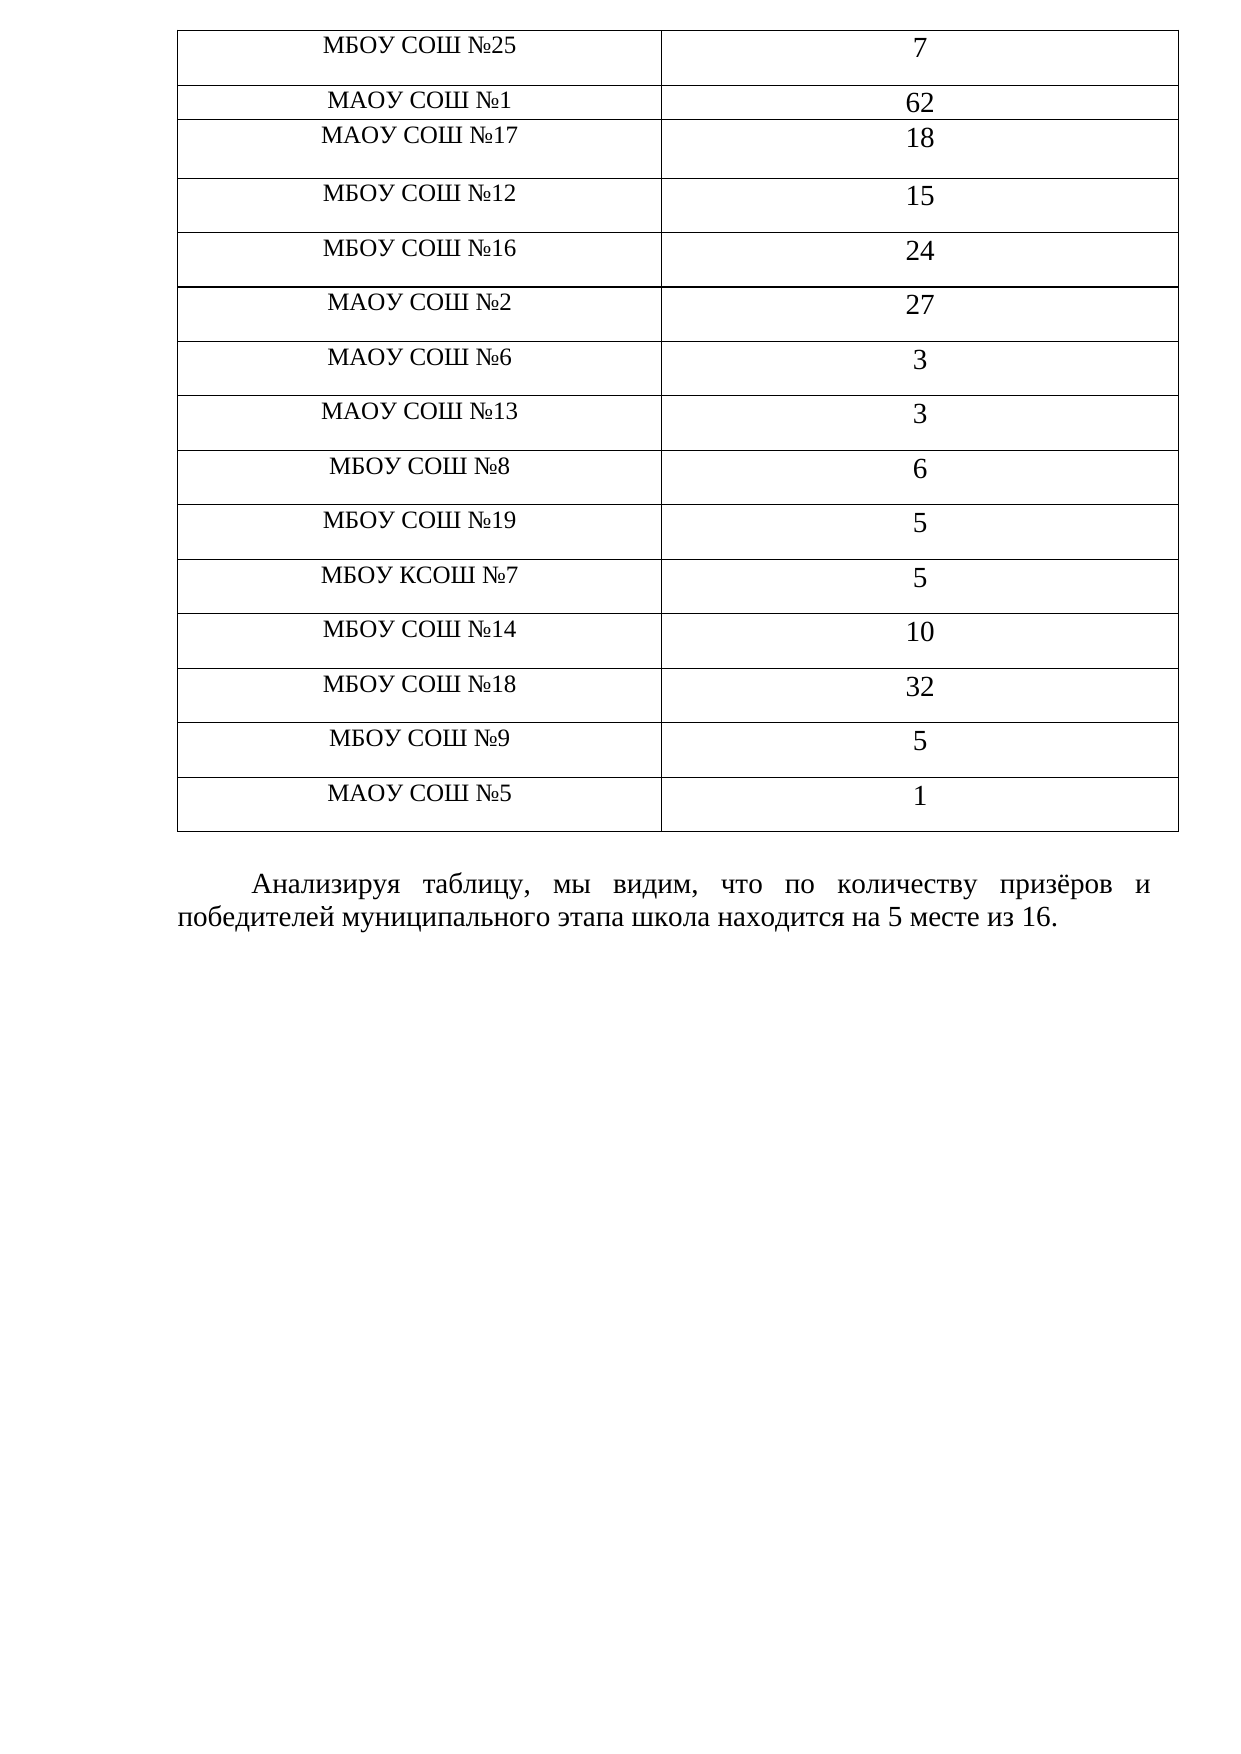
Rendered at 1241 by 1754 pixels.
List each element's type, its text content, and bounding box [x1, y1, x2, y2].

table_cell 27 [662, 288, 1178, 341]
table_cell 5 [662, 505, 1178, 559]
table_cell МАОУ СОШ №5 [178, 778, 661, 831]
table_cell МАОУ СОШ №17 [178, 120, 661, 177]
table_cell 10 [662, 614, 1178, 668]
table_cell МБОУ СОШ №8 [178, 451, 661, 504]
table_cell МАОУ СОШ №6 [178, 342, 661, 395]
table_cell 6 [662, 451, 1178, 504]
table_cell МАОУ СОШ №13 [178, 396, 661, 450]
table_cell МБОУ СОШ №12 [178, 179, 661, 232]
table_cell МБОУ СОШ №16 [178, 233, 661, 286]
table_cell 62 [662, 86, 1178, 119]
table_cell МАОУ СОШ №2 [178, 288, 661, 341]
table_cell 32 [662, 669, 1178, 722]
table_cell 7 [662, 31, 1178, 84]
table_cell 5 [662, 560, 1178, 613]
table_cell МБОУ СОШ №18 [178, 669, 661, 722]
text Анализируя таблицу, мы видим, что по количеству призёров и победителей муниципального этапа школа находится на 5 месте из 16. [177, 866, 1152, 933]
table_cell МБОУ СОШ №19 [178, 505, 661, 559]
table_cell МБОУ СОШ №25 [178, 31, 661, 84]
table_cell МАОУ СОШ №1 [178, 86, 661, 119]
table_cell 1 [662, 778, 1178, 831]
table_cell 3 [662, 342, 1178, 395]
table_cell МБОУ СОШ №14 [178, 614, 661, 668]
table_cell 3 [662, 396, 1178, 450]
table_cell МБОУ СОШ №9 [178, 723, 661, 777]
table_cell 18 [662, 120, 1178, 177]
table_cell 5 [662, 723, 1178, 777]
table_cell МБОУ КСОШ №7 [178, 560, 661, 613]
table_cell 15 [662, 179, 1178, 232]
table_cell 24 [662, 233, 1178, 286]
